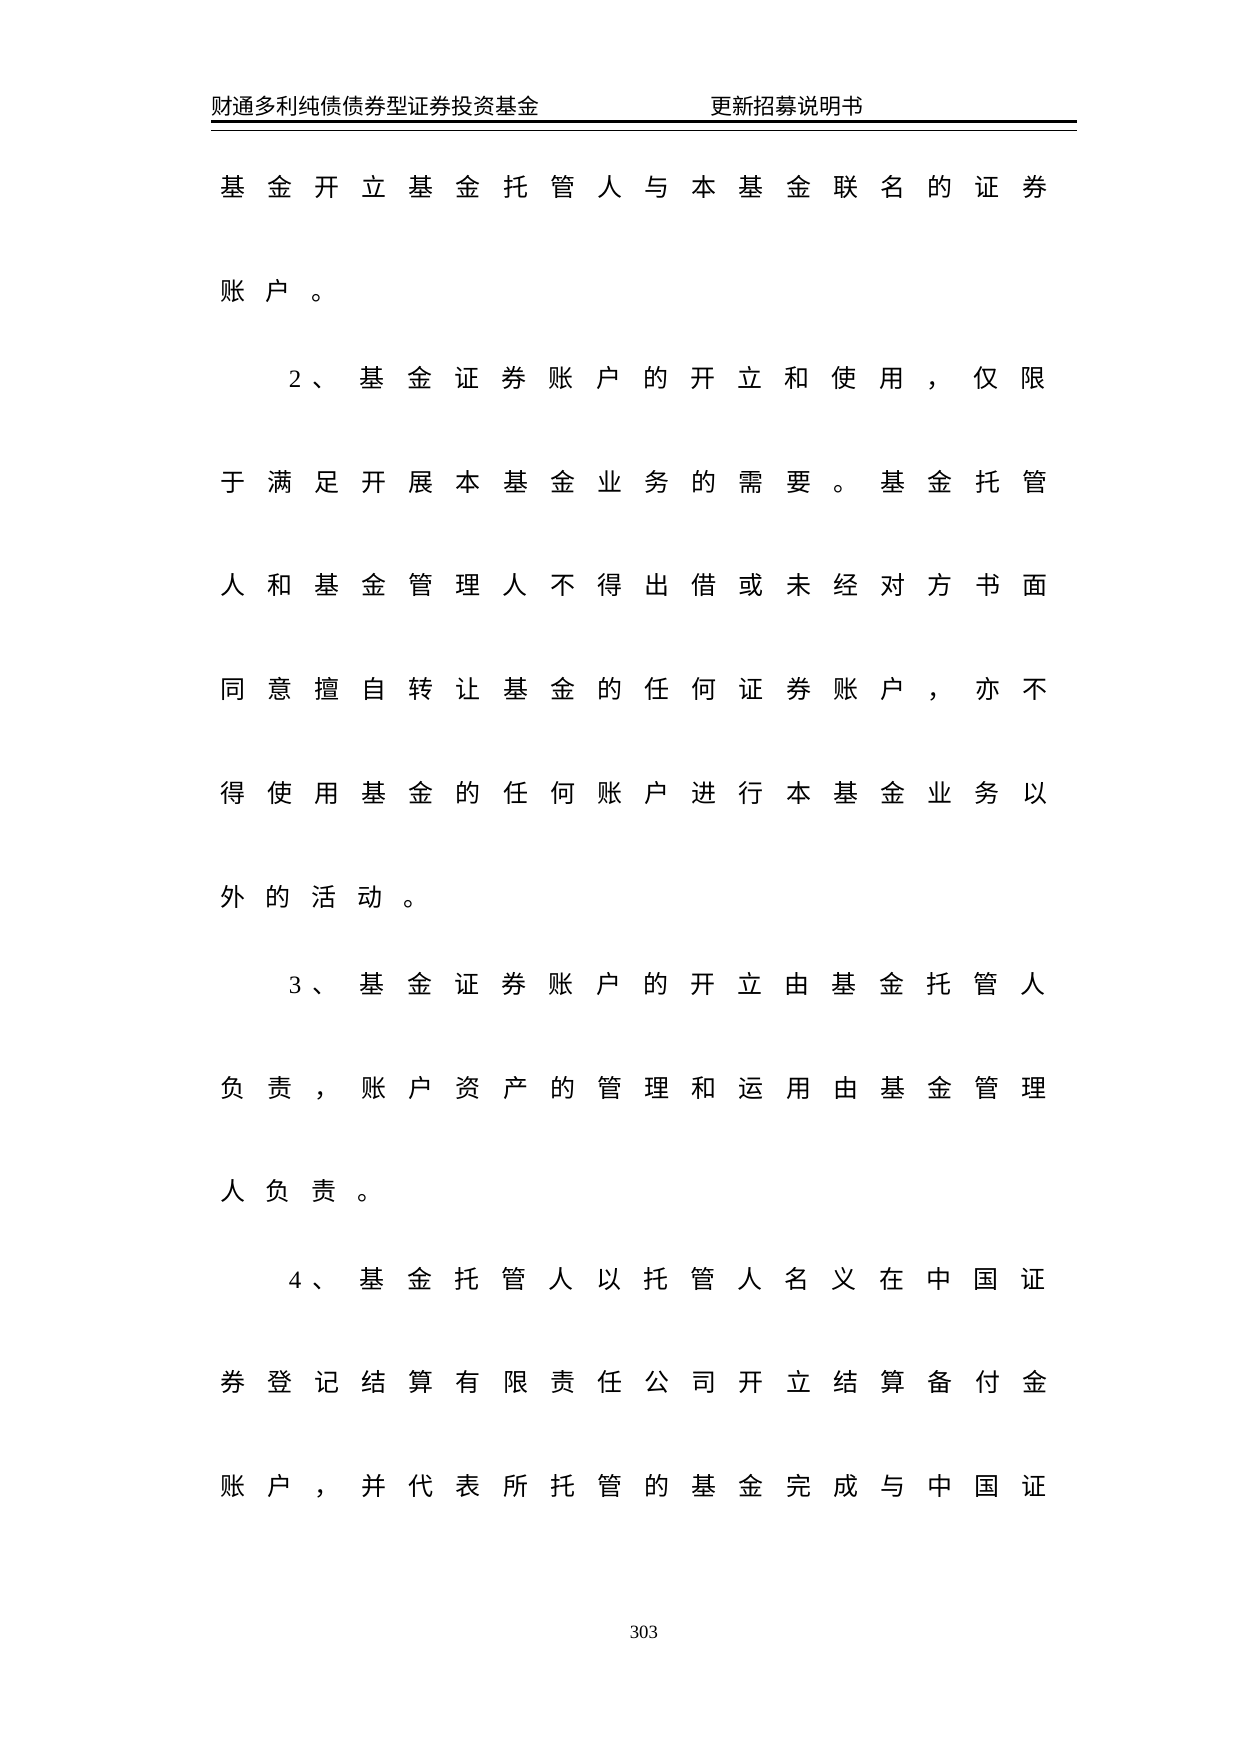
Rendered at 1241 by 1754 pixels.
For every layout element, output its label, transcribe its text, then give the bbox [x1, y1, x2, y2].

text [220, 1243, 1068, 1519]
text 2、基金证券账户的开立和使用，仅限于满足开展本基金业务的需要。基金托管人和基金管理人不得出借或未经对方书面同意擅自转让基金的任何证券账户，亦不得使用基金的任何账户进行本基金业务以外的活动。 [220, 342, 1068, 930]
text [220, 151, 1068, 324]
text 3、基金证券账户的开立由基金托管人负责，账户资产的管理和运用由基金管理人负责。 [220, 948, 1068, 1224]
